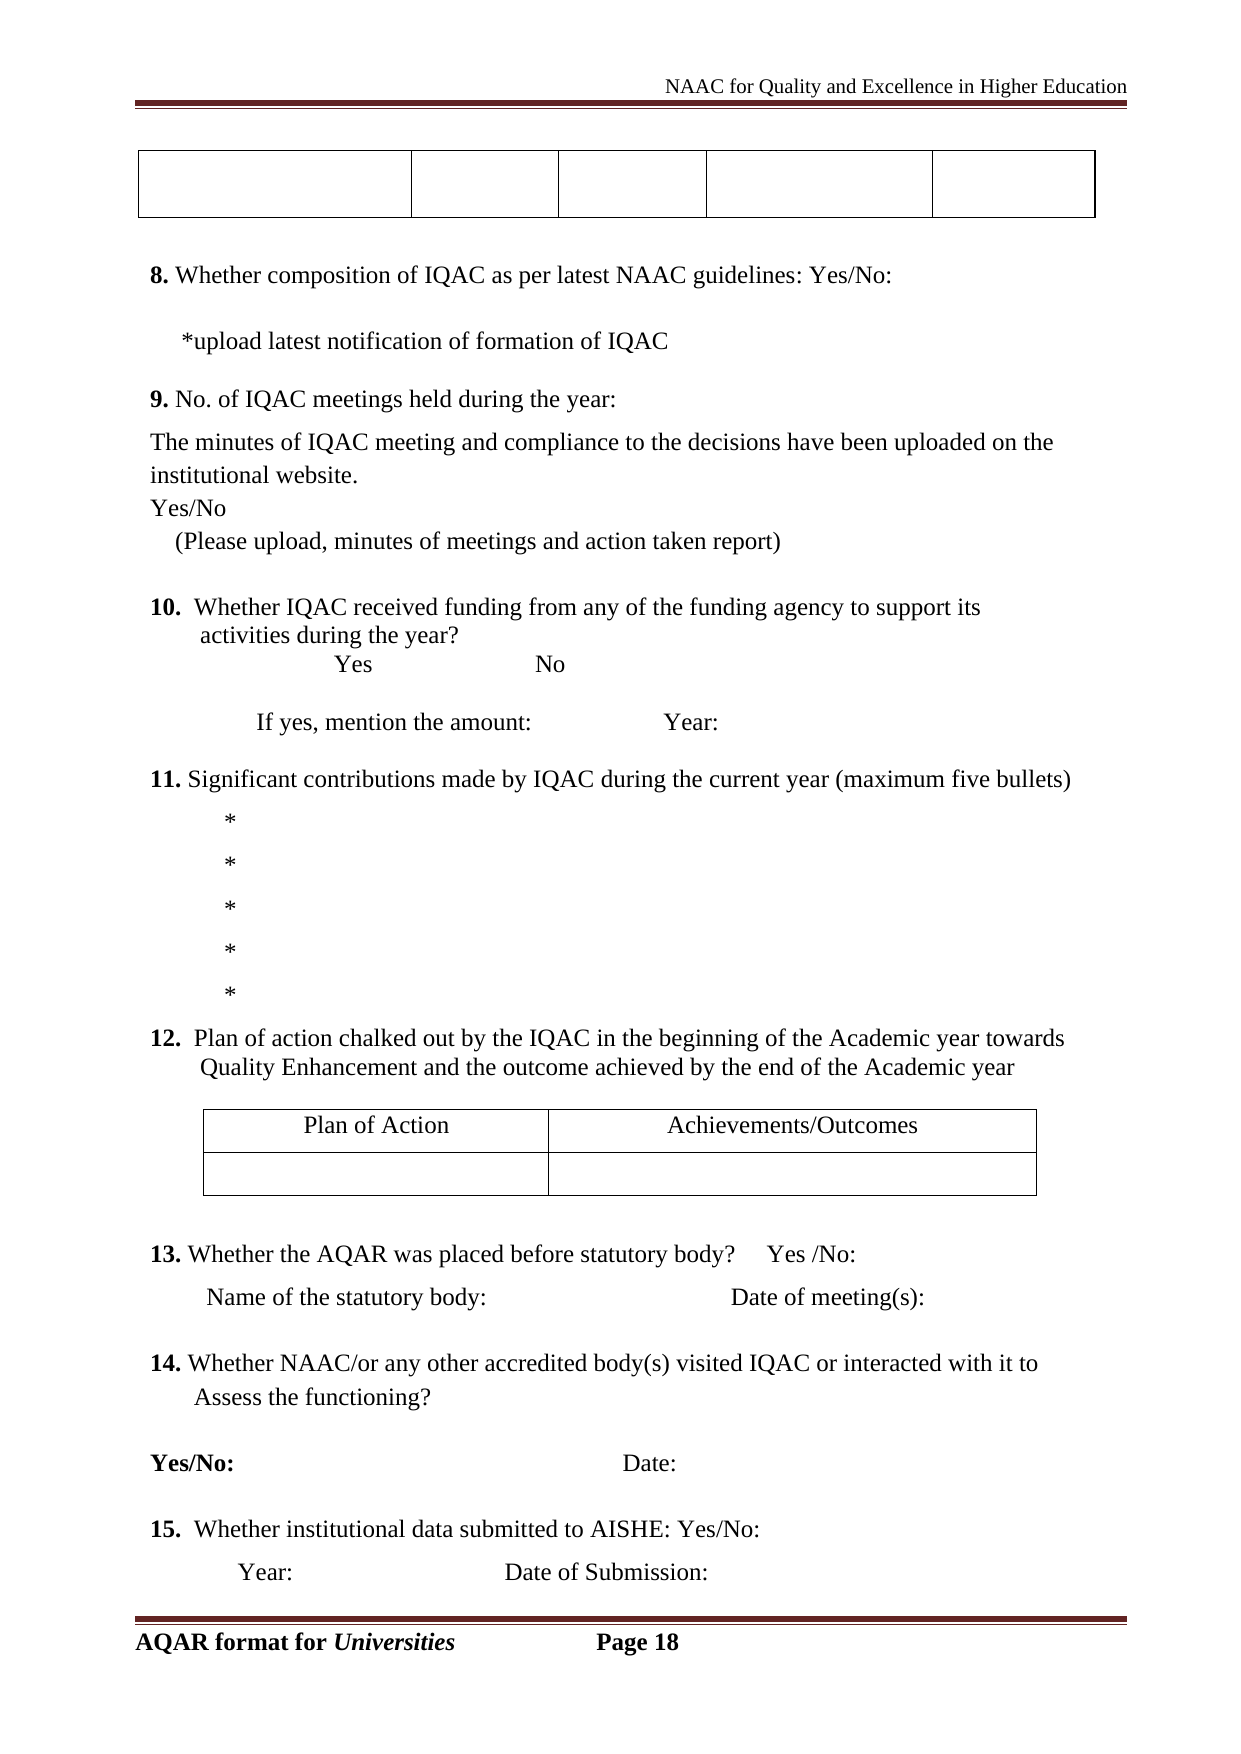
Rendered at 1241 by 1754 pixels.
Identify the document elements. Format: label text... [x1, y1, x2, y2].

text * [150, 894, 1093, 922]
table_header Plan of Action [204, 1110, 548, 1152]
text Name of the statutory body: Date of meeting(s): [150, 1282, 1093, 1311]
text Quality Enhancement and the outcome achieved by the end of the Academic year [150, 1052, 1093, 1081]
table_cell [139, 151, 411, 217]
text * [150, 937, 1093, 966]
table_cell [412, 151, 558, 217]
text 8. Whether composition of IQAC as per latest NAAC guidelines: Yes/No: [150, 260, 1093, 289]
text * [150, 980, 1093, 1009]
text 15. Whether institutional data submitted to AISHE: Yes/No: [150, 1514, 1093, 1542]
table_cell [559, 151, 706, 217]
text 11. Significant contributions made by IQAC during the current year (maximum five bullets) [150, 764, 1093, 793]
text The minutes of IQAC meeting and compliance to the decisions have been uploaded on the institutional website. [150, 427, 1097, 488]
text Year: Date of Submission: [150, 1557, 1093, 1586]
table_cell [204, 1153, 548, 1195]
text 12. Plan of action chalked out by the IQAC in the beginning of the Academic year towards [150, 1023, 1093, 1052]
text Assess the functioning? [150, 1382, 1093, 1410]
text 9. No. of IQAC meetings held during the year: [150, 384, 1093, 412]
text *upload latest notification of formation of IQAC [150, 326, 1093, 355]
text 13. Whether the AQAR was placed before statutory body? Yes /No: [150, 1239, 1093, 1268]
table_cell [549, 1153, 1036, 1195]
text Yes/No: Date: [150, 1448, 1093, 1476]
text activities during the year? [150, 621, 1093, 649]
text Yes/No [150, 493, 1097, 522]
text Yes No [150, 649, 1093, 678]
text 10. Whether IQAC received funding from any of the funding agency to support its [150, 592, 1093, 621]
text 14. Whether NAAC/or any other accredited body(s) visited IQAC or interacted with it to [150, 1348, 1093, 1377]
table_cell [707, 151, 932, 217]
table_header Achievements/Outcomes [549, 1110, 1036, 1152]
text * [150, 851, 1093, 879]
text * [150, 807, 1093, 836]
table_cell [933, 151, 1094, 217]
text (Please upload, minutes of meetings and action taken report) [150, 526, 1093, 554]
text If yes, mention the amount: Year: [150, 707, 1093, 736]
